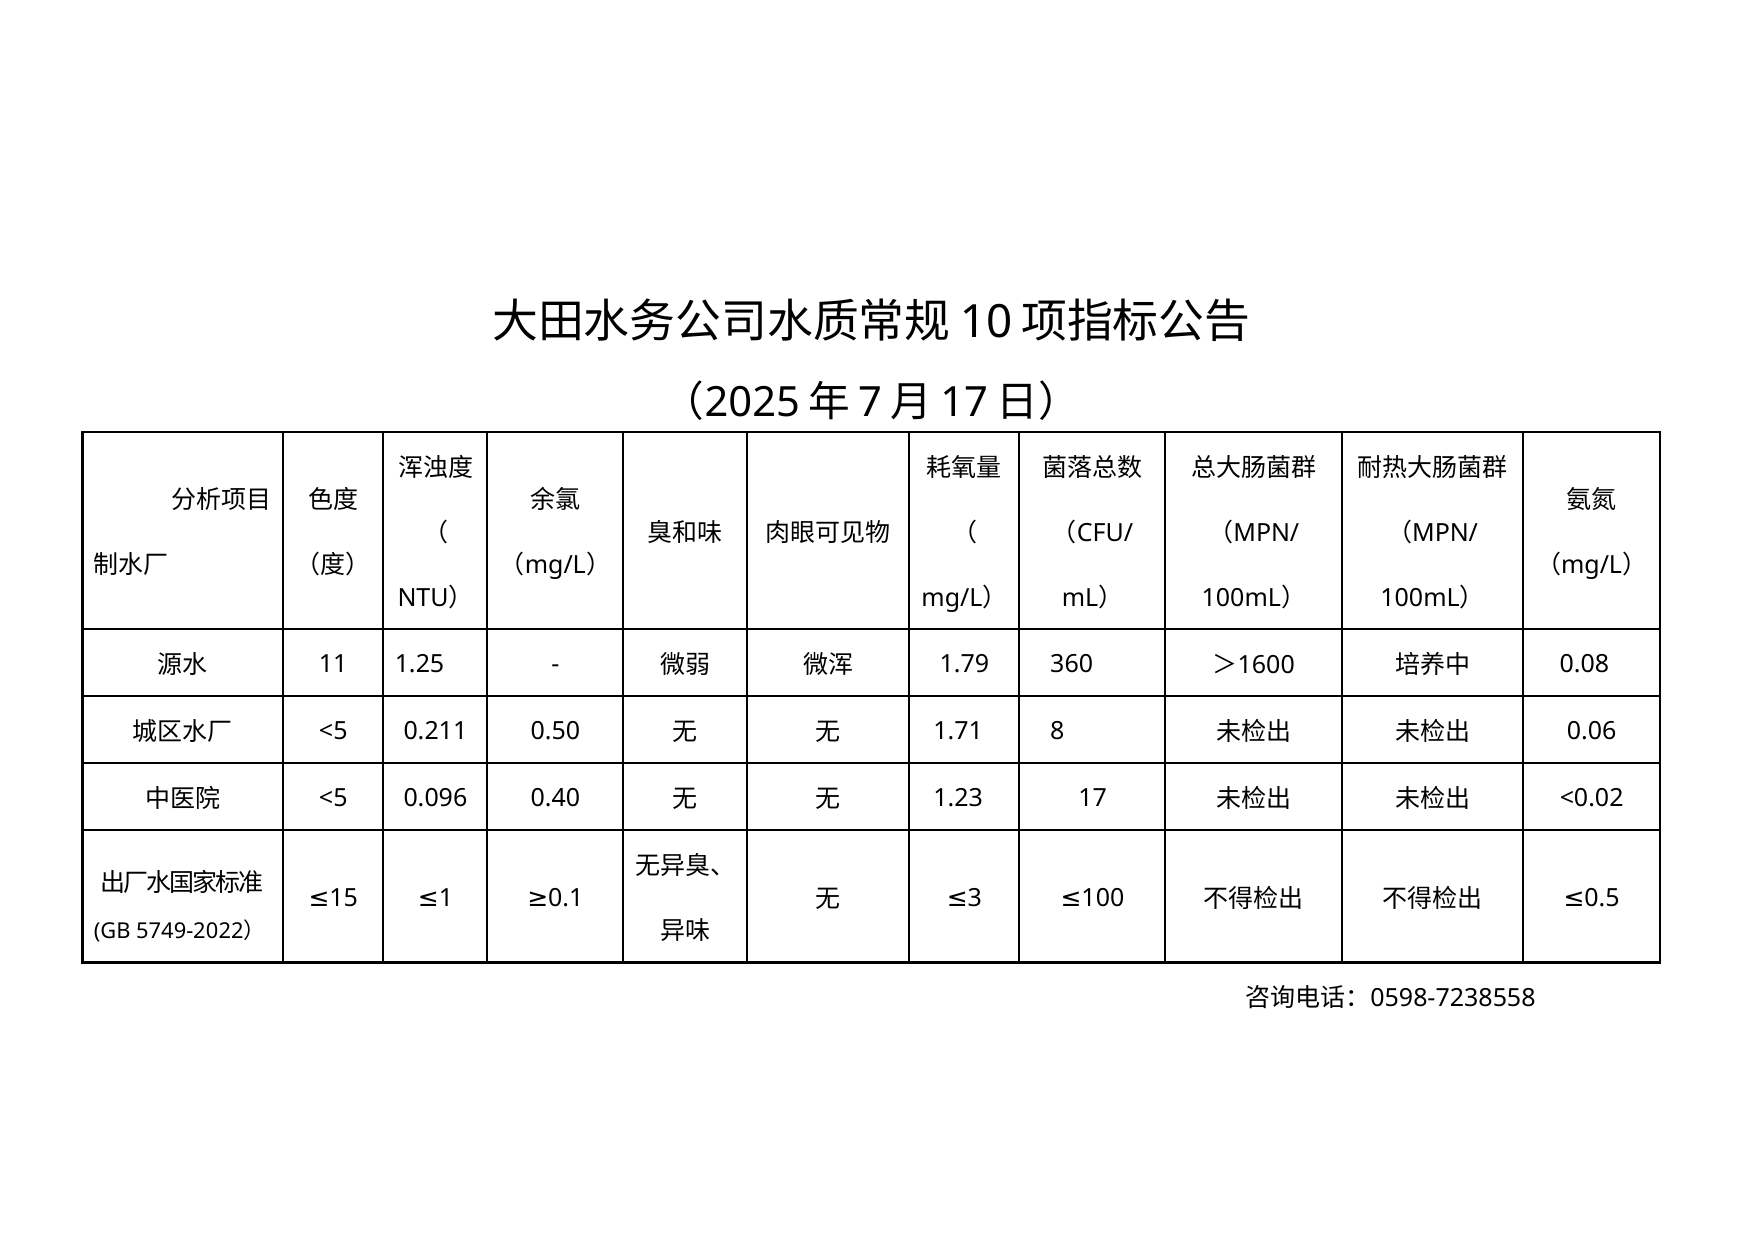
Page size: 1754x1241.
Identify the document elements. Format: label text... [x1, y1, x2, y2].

table_cell 1.25 [384, 630, 486, 695]
table_cell 0.096 [384, 764, 486, 829]
table_cell 1.71 [910, 697, 1018, 762]
table_cell ≤100 [1020, 831, 1164, 961]
table_cell <5 [284, 764, 382, 829]
table_cell 0.08 [1524, 630, 1659, 695]
table_header 氨氮 （mg/L） [1524, 433, 1659, 628]
table_cell 0.40 [488, 764, 622, 829]
table_cell <5 [284, 697, 382, 762]
table_header 总大肠菌群（MPN/100mL） [1166, 433, 1341, 628]
table_cell 无异臭、异味 [624, 831, 746, 961]
table_cell 城区水厂 [84, 697, 282, 762]
table_cell 未检出 [1166, 764, 1341, 829]
table_cell 1.79 [910, 630, 1018, 695]
table_header 耐热大肠菌群 （MPN/100mL） [1343, 433, 1522, 628]
table_cell 8 [1020, 697, 1164, 762]
table_header 肉眼可见物 [748, 433, 908, 628]
text 大田水务公司水质常规10项指标公告 [207, 268, 1535, 366]
table_cell 17 [1020, 764, 1164, 829]
table_cell 源水 [84, 630, 282, 695]
table_cell 出厂水国家标准 (GB 5749-2022） [84, 831, 282, 961]
table_header 余氯 （mg/L） [488, 433, 622, 628]
table_cell ＞1600 [1166, 630, 1341, 695]
table_cell 无 [748, 831, 908, 961]
table_cell ≤3 [910, 831, 1018, 961]
table_cell ≥0.1 [488, 831, 622, 961]
table_cell 360 [1020, 630, 1164, 695]
table_cell ≤0.5 [1524, 831, 1659, 961]
table_cell <0.02 [1524, 764, 1659, 829]
table_cell 不得检出 [1166, 831, 1341, 961]
table_cell ≤15 [284, 831, 382, 961]
table_cell 未检出 [1343, 764, 1522, 829]
table_cell 微浑 [748, 630, 908, 695]
table_cell 无 [748, 697, 908, 762]
table_cell 1.23 [910, 764, 1018, 829]
table_cell 微弱 [624, 630, 746, 695]
table_header 臭和味 [624, 433, 746, 628]
table_cell ≤1 [384, 831, 486, 961]
table_header 菌落总数 （CFU/mL） [1020, 433, 1164, 628]
table_cell 中医院 [84, 764, 282, 829]
table_cell - [488, 630, 622, 695]
table_cell 11 [284, 630, 382, 695]
table_cell 无 [748, 764, 908, 829]
table_cell 未检出 [1166, 697, 1341, 762]
table_cell 0.211 [384, 697, 486, 762]
table_header 分析项目 制水厂 [84, 433, 282, 628]
table_header 耗氧量 （mg/L） [910, 433, 1018, 628]
table_cell 无 [624, 697, 746, 762]
table_cell 0.50 [488, 697, 622, 762]
text 咨询电话：0598-7238558 [207, 964, 1535, 1028]
table_header 色度（度） [284, 433, 382, 628]
table_header 浑浊度 （NTU） [384, 433, 486, 628]
table_cell 无 [624, 764, 746, 829]
text （2025年7月17日） [207, 366, 1535, 431]
table_cell 培养中 [1343, 630, 1522, 695]
table_cell 不得检出 [1343, 831, 1522, 961]
table_cell 0.06 [1524, 697, 1659, 762]
table_cell 未检出 [1343, 697, 1522, 762]
